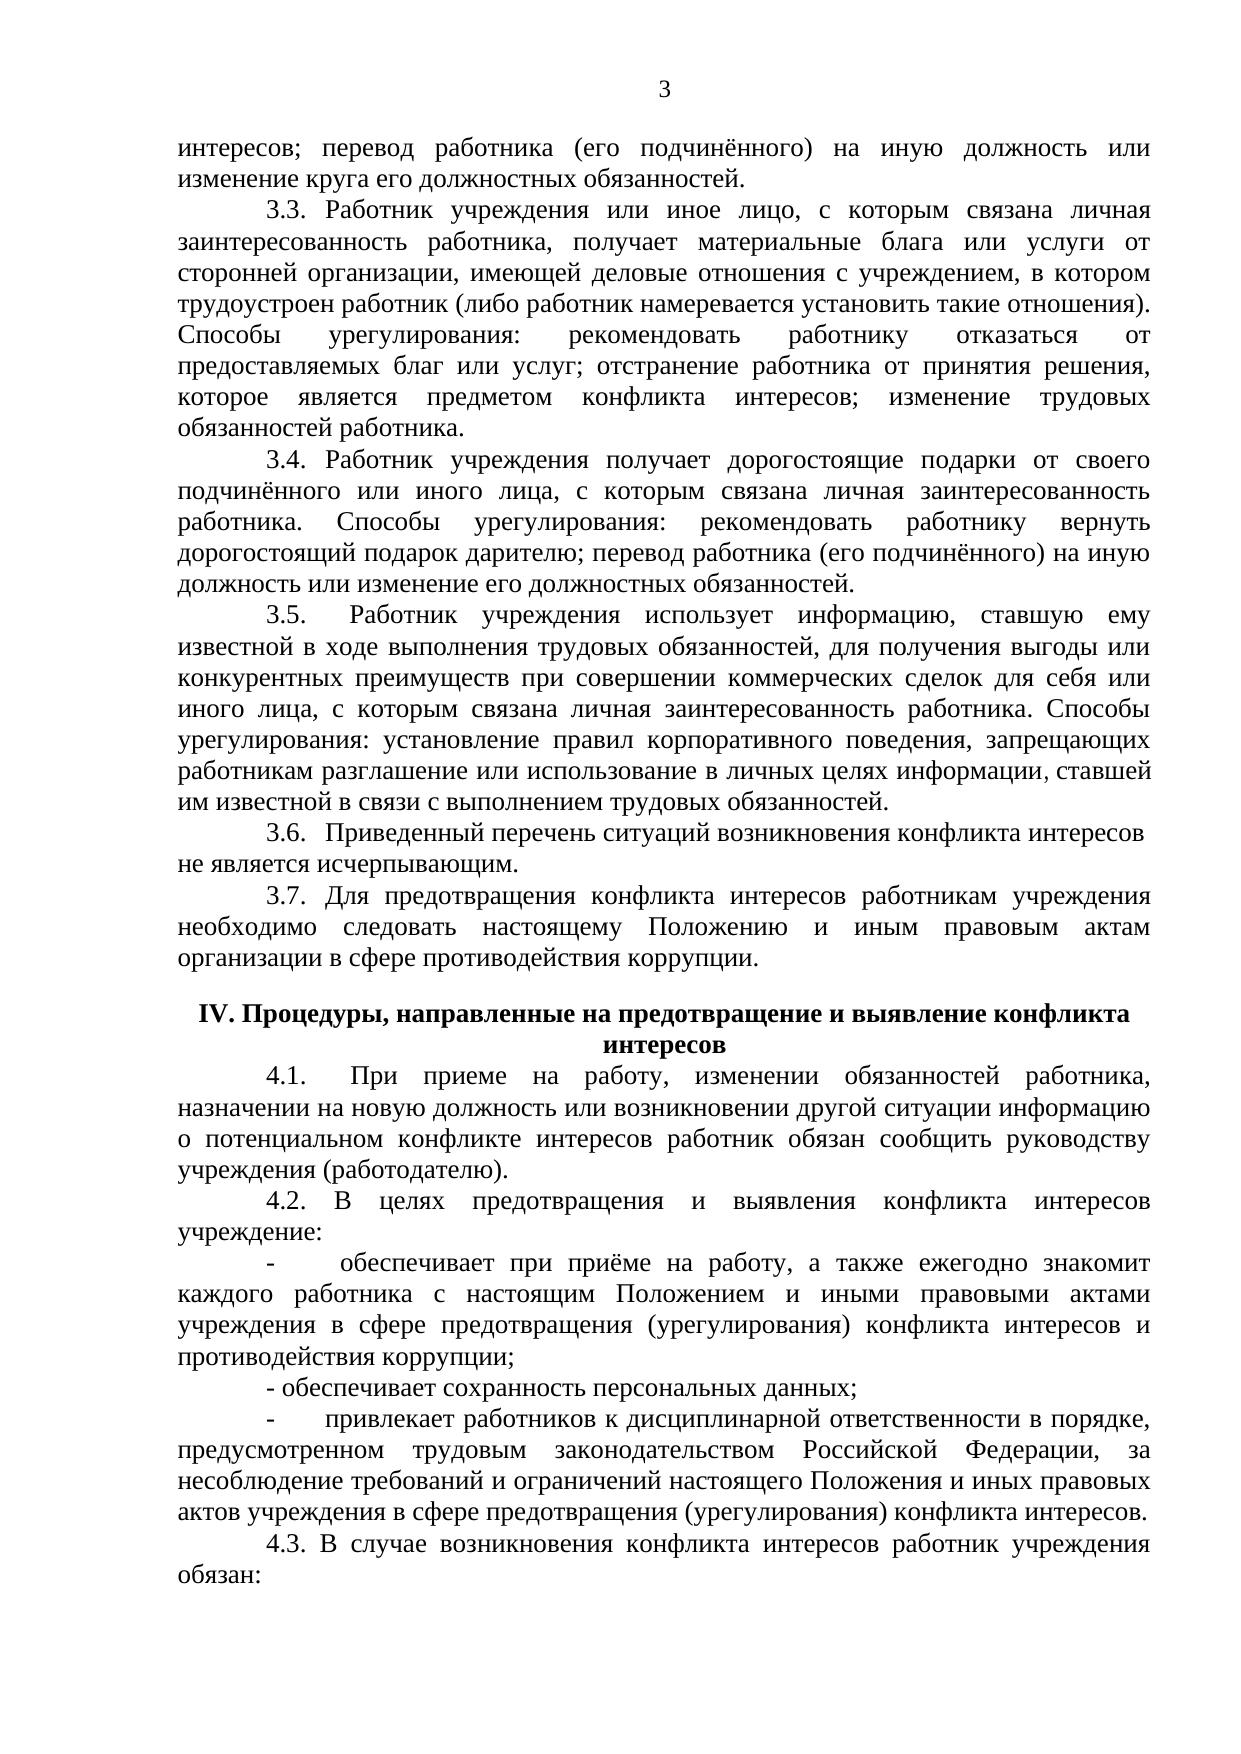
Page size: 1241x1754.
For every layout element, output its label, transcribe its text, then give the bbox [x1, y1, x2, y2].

list При приеме на работу, изменении обязанностей работника, назначении на новую должность или возникновении другой ситуации информацию о потенциальном конфликте интересов работник обязан сообщить руководству учреждения (работодателю). [177, 1059, 1152, 1184]
list Приведенный перечень ситуаций возникновения конфликта интересов не является исчерпывающим. [177, 816, 1146, 879]
list Работник учреждения использует информацию, ставшую ему известной в ходе выполнения трудовых обязанностей, для получения выгоды или конкурентных преимуществ при совершении коммерческих сделок для себя или иного лица, с которым связана личная заинтересованность работника. Способы урегулирования: установление правил корпоративного поведения, запрещающих работникам разглашение или использование в личных целях информации, ставшей им известной в связи с выполнением трудовых обязанностей. [177, 598, 1152, 816]
text 4.2. В целях предотвращения и выявления конфликта интересов учреждение: [177, 1184, 1152, 1246]
list привлекает работников к дисциплинарной ответственности в порядке, предусмотренном трудовым законодательством Российской Федерации, за несоблюдение требований и ограничений настоящего Положения и иных правовых актов учреждения в сфере предотвращения (урегулирования) конфликта интересов. [177, 1402, 1152, 1527]
list Для предотвращения конфликта интересов работникам учреждения необходимо следовать настоящему Положению и иным правовым актам организации в сфере противодействия коррупции. [177, 879, 1152, 972]
list обеспечивает при приёме на работу, а также ежегодно знакомит каждого работника с настоящим Положением и иными правовыми актами учреждения в сфере предотвращения (урегулирования) конфликта интересов и противодействия коррупции; [177, 1246, 1152, 1371]
list Работник учреждения или иное лицо, с которым связана личная заинтересованность работника, получает материальные блага или услуги от сторонней организации, имеющей деловые отношения с учреждением, в котором трудоустроен работник (либо работник намеревается установить такие отношения). Способы урегулирования: рекомендовать работнику отказаться от предоставляемых благ или услуг; отстранение работника от принятия решения, которое является предметом конфликта интересов; изменение трудовых обязанностей работника. [177, 193, 1152, 443]
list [177, 131, 1152, 193]
text IV. Процедуры, направленные на предотвращение и выявление конфликта интересов [177, 997, 1152, 1059]
text - обеспечивает сохранность персональных данных; [177, 1371, 1152, 1402]
text 4.3. В случае возникновения конфликта интересов работник учреждения обязан: [177, 1527, 1152, 1589]
list Работник учреждения получает дорогостоящие подарки от своего подчинённого или иного лица, с которым связана личная заинтересованность работника. Способы урегулирования: рекомендовать работнику вернуть дорогостоящий подарок дарителю; перевод работника (его подчинённого) на иную должность или изменение его должностных обязанностей. [177, 443, 1152, 598]
